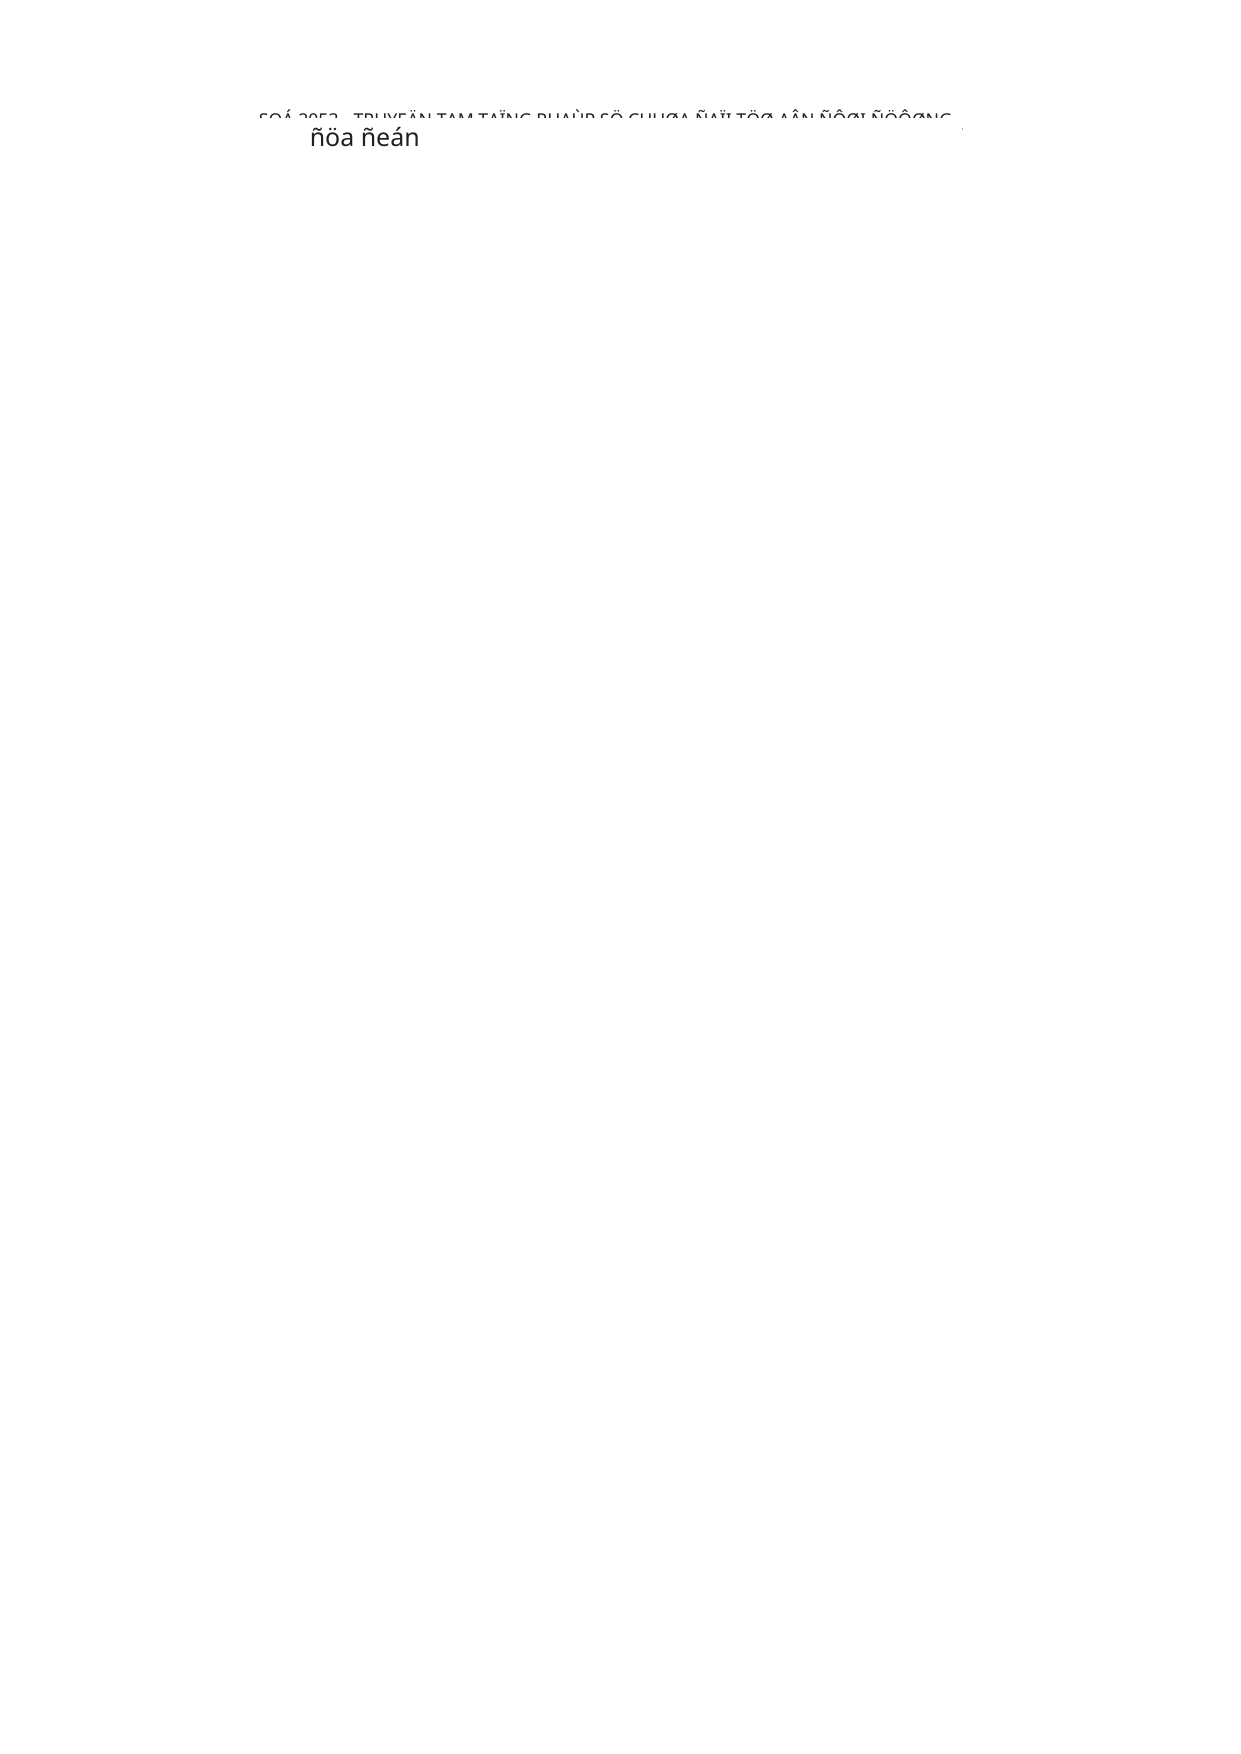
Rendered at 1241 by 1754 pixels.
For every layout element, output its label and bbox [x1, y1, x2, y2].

text [309, 123, 1092, 153]
